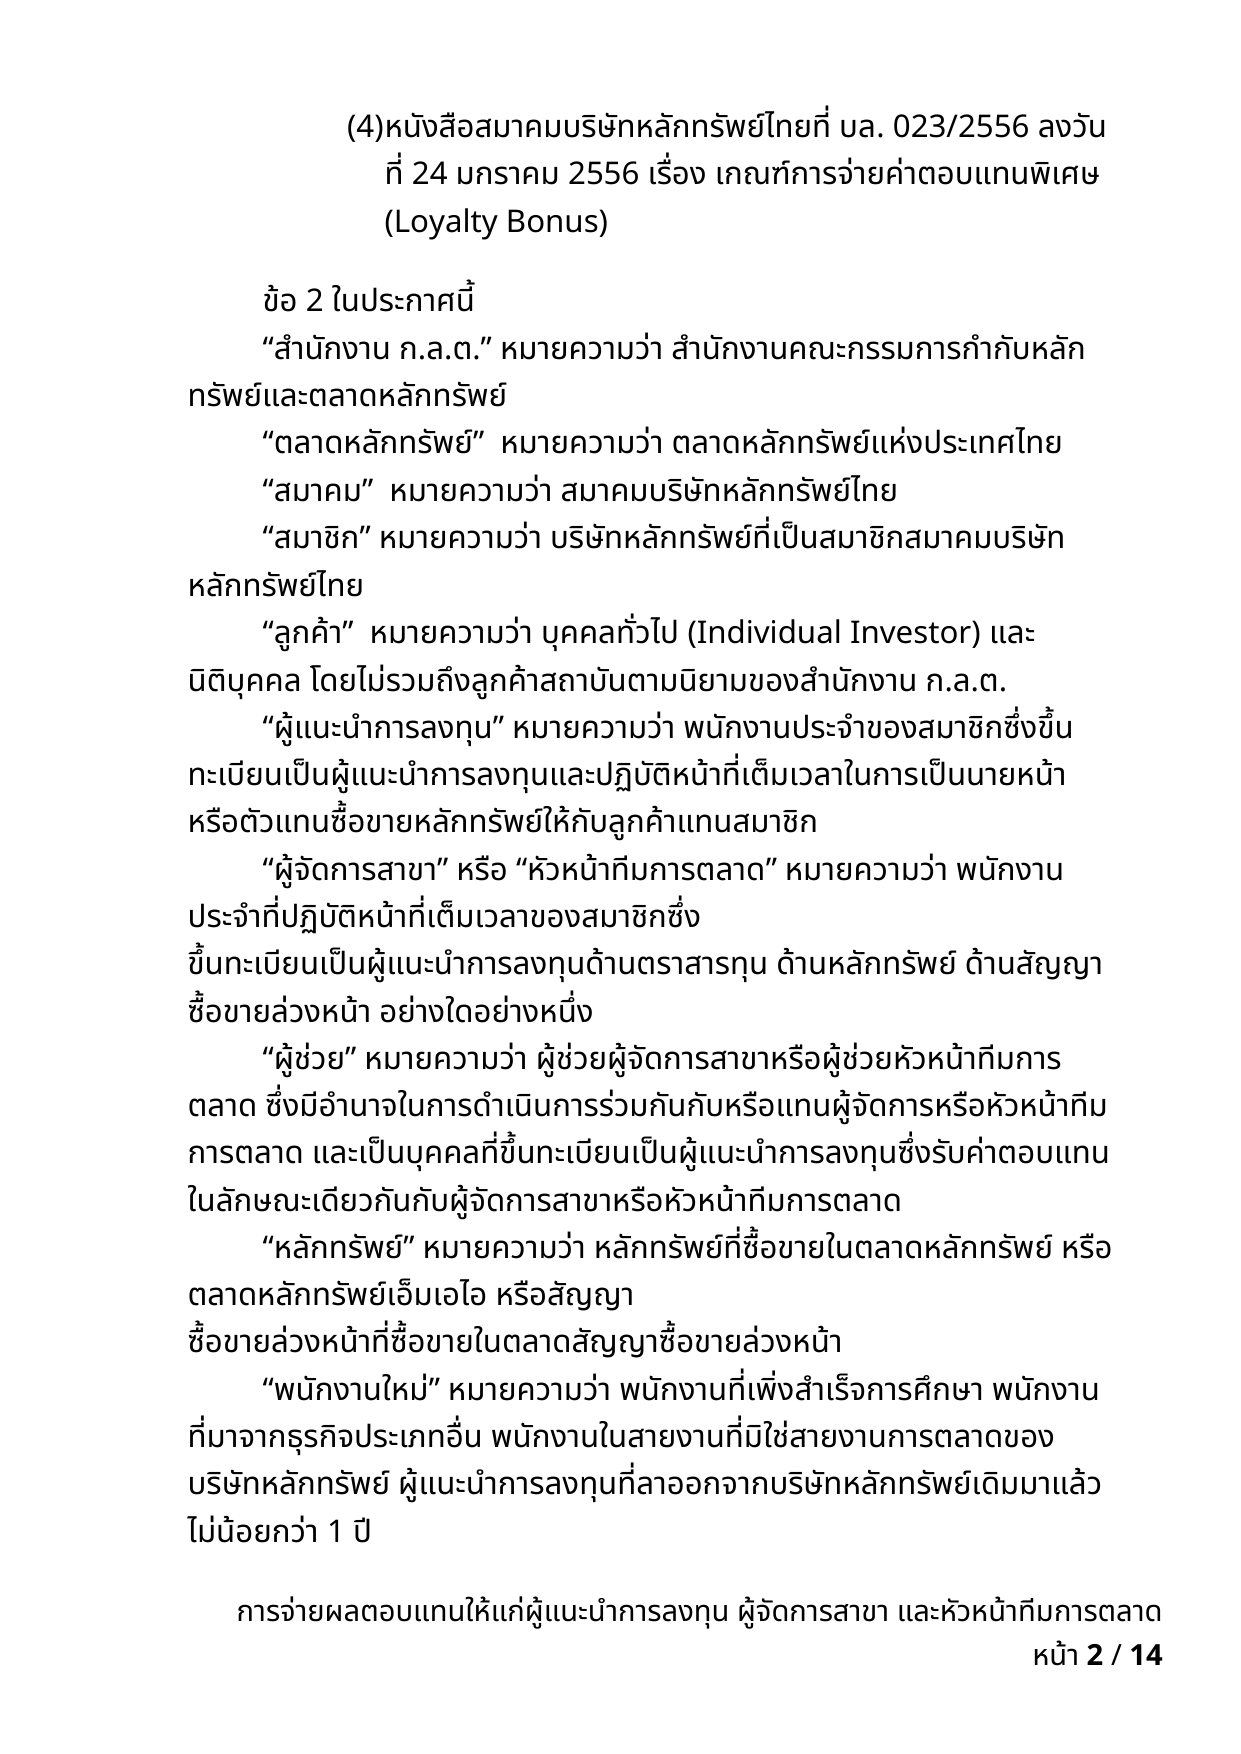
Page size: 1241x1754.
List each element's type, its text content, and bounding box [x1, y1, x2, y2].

list หนังสือสมาคมบริษัทหลักทรัพย์ไทยที่ บล. 023/2556 ลงวันที่ 24 มกราคม 2556 เรื่อง เกณฑ์การจ่ายค่าตอบแทนพิเศษ (Loyalty Bonus) [347, 104, 1116, 241]
text “ผู้ช่วย” หมายความว่า ผู้ช่วยผู้จัดการสาขาหรือผู้ช่วยหัวหน้าทีมการตลาด ซึ่งมีอำนาจในการดำเนินการร่วมกันกับหรือแทนผู้จัดการหรือหัวหน้าทีมการตลาด และเป็นบุคคลที่ขึ้นทะเบียนเป็นผู้แนะนำการลงทุนซึ่งรับค่าตอบแทนในลักษณะเดียวกันกับผู้จัดการสาขาหรือหัวหน้าทีมการตลาด [187, 1036, 1116, 1225]
text “หลักทรัพย์” หมายความว่า หลักทรัพย์ที่ซื้อขายในตลาดหลักทรัพย์ หรือตลาดหลักทรัพย์เอ็มเอไอ หรือสัญญา ซื้อขายล่วงหน้าที่ซื้อขายในตลาดสัญญาซื้อขายล่วงหน้า [187, 1225, 1116, 1367]
text “ผู้แนะนำการลงทุน” หมายความว่า พนักงานประจำของสมาชิกซึ่งขึ้นทะเบียนเป็นผู้แนะนำการลงทุนและปฏิบัติหน้าที่เต็มเวลาในการเป็นนายหน้าหรือตัวแทนซื้อขายหลักทรัพย์ให้กับลูกค้าแทนสมาชิก [187, 705, 1116, 847]
text “ลูกค้า” หมายความว่า บุคคลทั่วไป (Individual Investor) และนิติบุคคล โดยไม่รวมถึงลูกค้าสถาบันตามนิยามของสำนักงาน ก.ล.ต. [187, 610, 1116, 705]
text “สำนักงาน ก.ล.ต.” หมายความว่า สำนักงานคณะกรรมการกำกับหลักทรัพย์และตลาดหลักทรัพย์ [187, 326, 1116, 420]
text “ตลาดหลักทรัพย์” หมายความว่า ตลาดหลักทรัพย์แห่งประเทศไทย [187, 420, 1116, 468]
text “ผู้จัดการสาขา” หรือ “หัวหน้าทีมการตลาด” หมายความว่า พนักงานประจำที่ปฏิบัติหน้าที่เต็มเวลาของสมาชิกซึ่ง ขึ้นทะเบียนเป็นผู้แนะนำการลงทุนด้านตราสารทุน ด้านหลักทรัพย์ ด้านสัญญาซื้อขายล่วงหน้า อย่างใดอย่างหนึ่ง [187, 847, 1116, 1036]
text “สมาคม” หมายความว่า สมาคมบริษัทหลักทรัพย์ไทย [187, 468, 1116, 515]
text “พนักงานใหม่” หมายความว่า พนักงานที่เพิ่งสำเร็จการศึกษา พนักงานที่มาจากธุรกิจประเภทอื่น พนักงานในสายงานที่มิใช่สายงานการตลาดของบริษัทหลักทรัพย์ ผู้แนะนำการลงทุนที่ลาออกจากบริษัทหลักทรัพย์เดิมมาแล้วไม่น้อยกว่า 1 ปี [187, 1367, 1116, 1556]
text ข้อ 2 ในประกาศนี้ [187, 278, 1116, 326]
text “สมาชิก” หมายความว่า บริษัทหลักทรัพย์ที่เป็นสมาชิกสมาคมบริษัทหลักทรัพย์ไทย [187, 515, 1116, 610]
